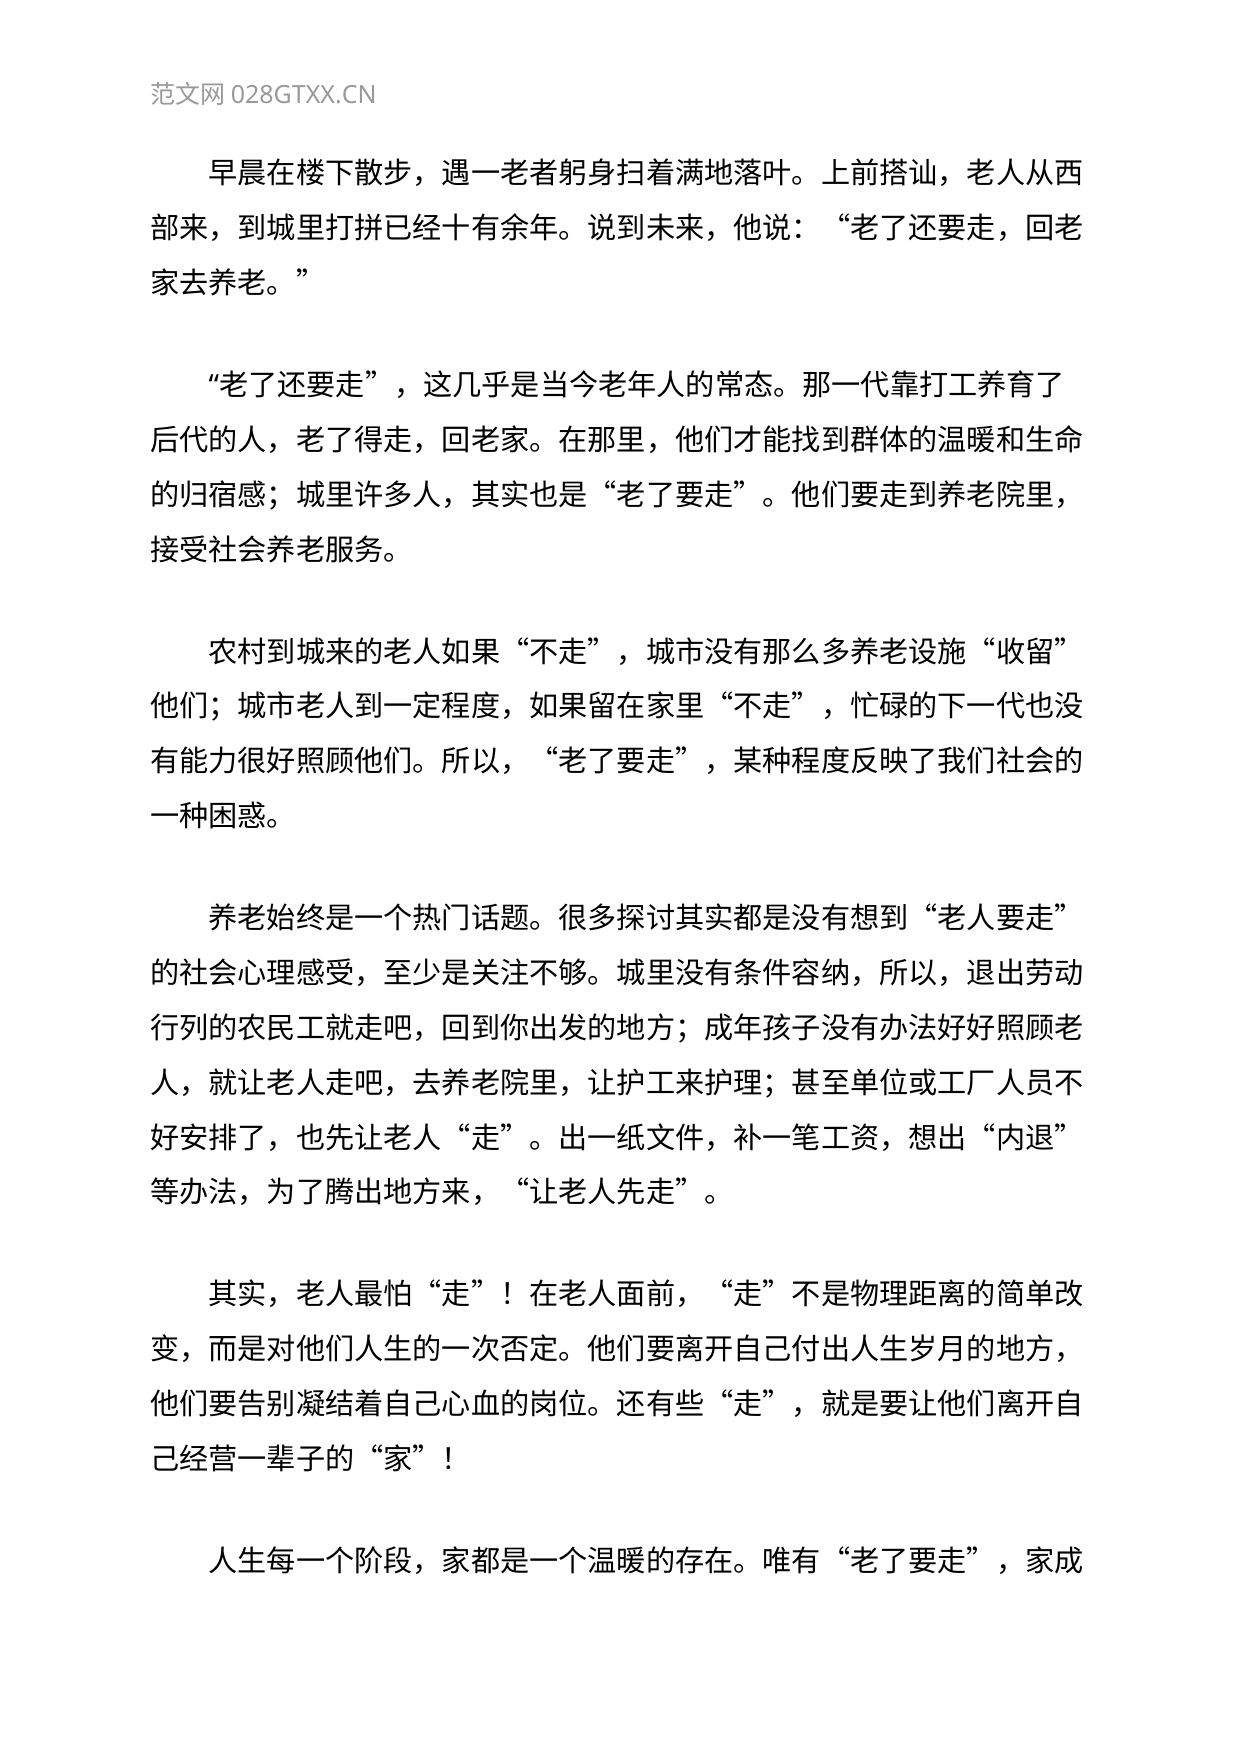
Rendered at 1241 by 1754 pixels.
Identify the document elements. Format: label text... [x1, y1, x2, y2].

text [150, 1537, 1090, 1579]
text 其实，老人最怕“走”！在老人面前，“走”不是物理距离的简单改变，而是对他们人生的一次否定。他们要离开自己付出人生岁月的地方，他们要告别凝结着自己心血的岗位。还有些“走”，就是要让他们离开自己经营一辈子的“家”！ [150, 1271, 1090, 1478]
text 农村到城来的老人如果“不走”，城市没有那么多养老设施“收留”他们；城市老人到一定程度，如果留在家里“不走”，忙碌的下一代也没有能力很好照顾他们。所以，“老了要走”，某种程度反映了我们社会的一种困惑。 [150, 628, 1090, 835]
text 养老始终是一个热门话题。很多探讨其实都是没有想到“老人要走”的社会心理感受，至少是关注不够。城里没有条件容纳，所以，退出劳动行列的农民工就走吧，回到你出发的地方；成年孩子没有办法好好照顾老人，就让老人走吧，去养老院里，让护工来护理；甚至单位或工厂人员不好安排了，也先让老人“走”。出一纸文件，补一笔工资，想出“内退”等办法，为了腾出地方来，“让老人先走”。 [150, 894, 1090, 1211]
text 早晨在楼下散步，遇一老者躬身扫着满地落叶。上前搭讪，老人从西部来，到城里打拼已经十有余年。说到未来，他说：“老了还要走，回老家去养老。” [150, 150, 1090, 302]
text “老了还要走”，这几乎是当今老年人的常态。那一代靠打工养育了后代的人，老了得走，回老家。在那里，他们才能找到群体的温暖和生命的归宿感；城里许多人，其实也是“老了要走”。他们要走到养老院里，接受社会养老服务。 [150, 362, 1090, 569]
